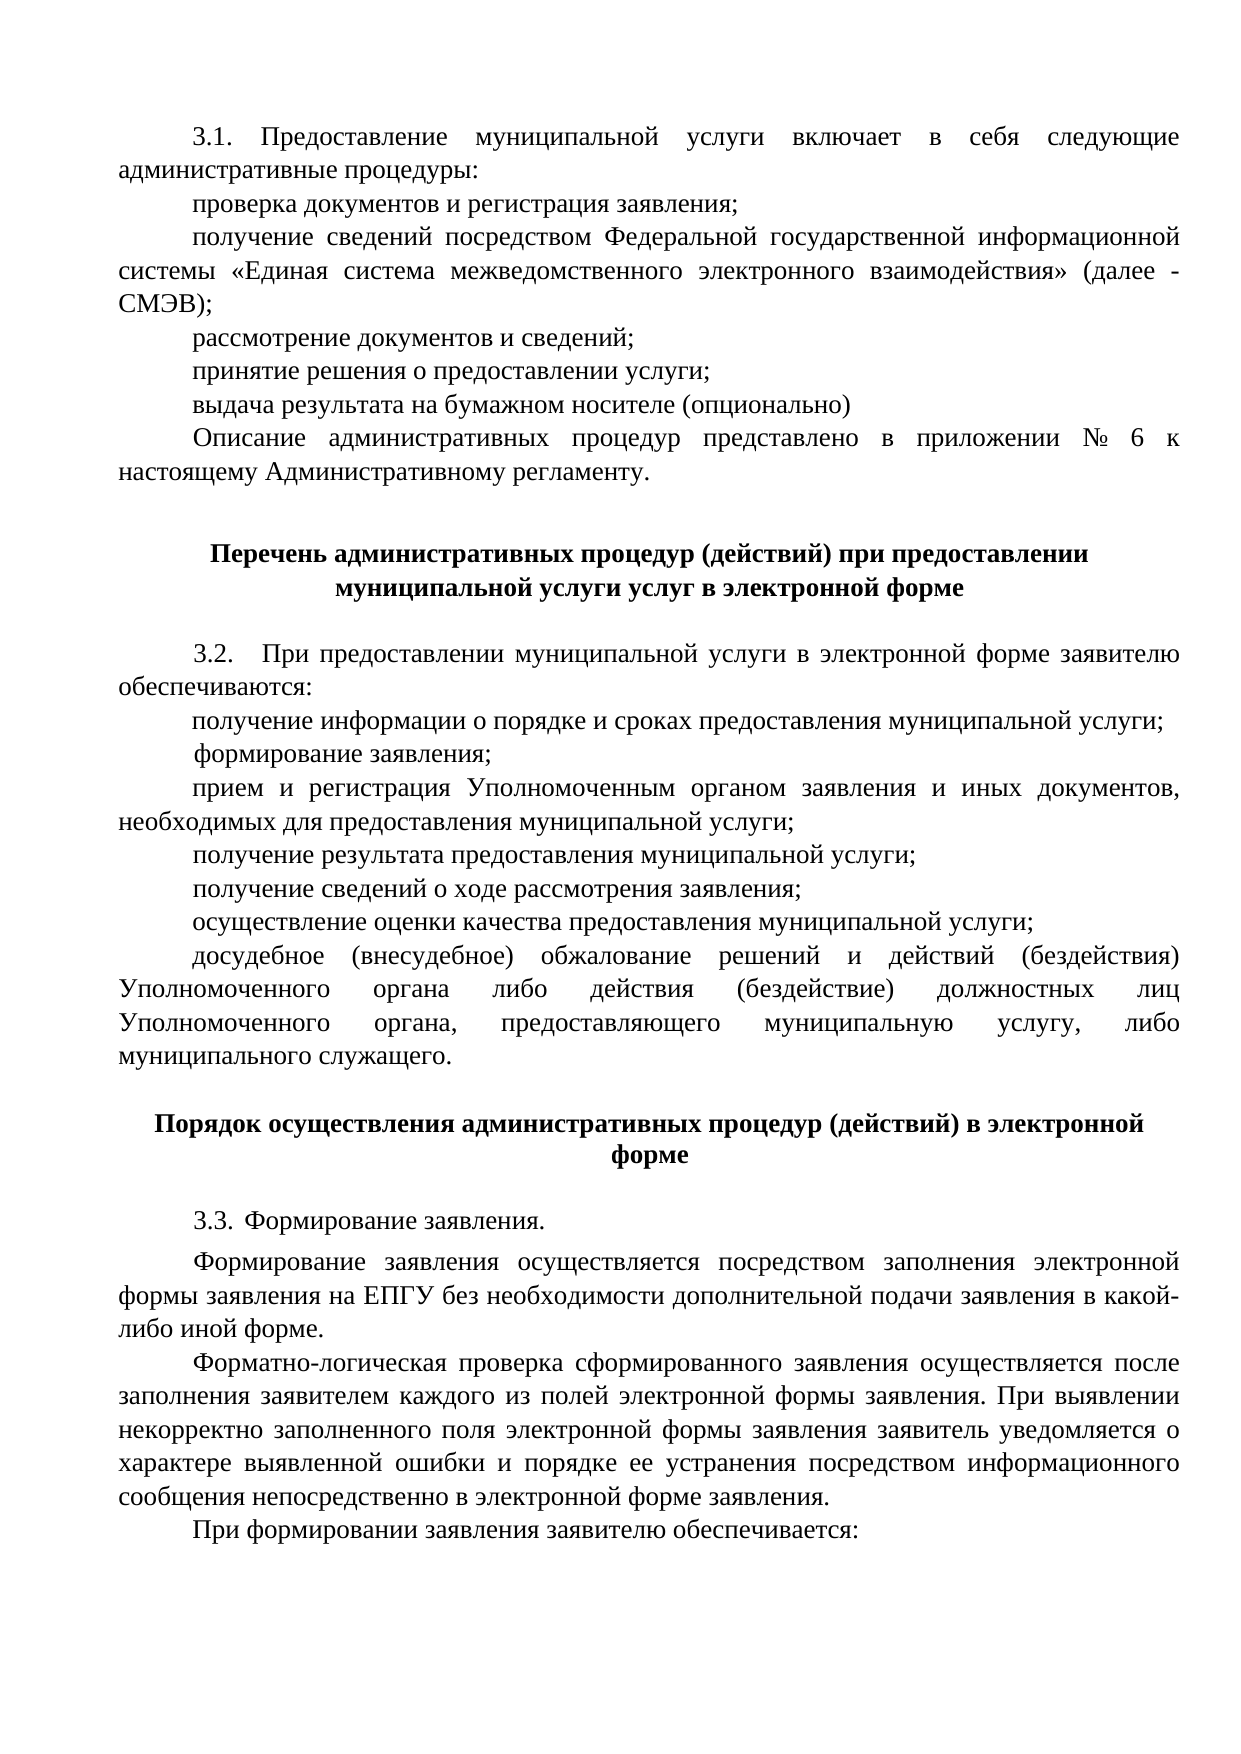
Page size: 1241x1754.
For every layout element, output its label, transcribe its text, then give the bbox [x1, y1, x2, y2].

text прием и регистрация Уполномоченным органом заявления и иных документов, необходимых для предоставления муниципальной услуги; [118, 769, 1181, 837]
text выдача результата на бумажном носителе (опционально) [192, 386, 1181, 420]
text формирование заявления; [194, 736, 1181, 769]
text При формировании заявления заявителю обеспечивается: [192, 1512, 1181, 1546]
text осуществление оценки качества предоставления муниципальной услуги; [118, 904, 1181, 937]
text Порядок осуществления административных процедур (действий) в электронной форме [118, 1107, 1181, 1169]
text 3.3. Формирование заявления. [193, 1202, 1181, 1236]
text принятие решения о предоставлении услуги; [192, 353, 1181, 386]
text Форматно-логическая проверка сформированного заявления осуществляется после заполнения заявителем каждого из полей электронной формы заявления. При выявлении некорректно заполненного поля электронной формы заявления заявитель уведомляется о характере выявленной ошибки и порядке ее устранения посредством информационного сообщения непосредственно в электронной форме заявления. [118, 1344, 1181, 1512]
text 3.1. Предоставление муниципальной услуги включает в себя следующие административные процедуры: [118, 118, 1181, 185]
text Перечень административных процедур (действий) при предоставлении муниципальной услуги услуг в электронной форме [118, 535, 1181, 603]
text получение сведений о ходе рассмотрения заявления; [193, 870, 1181, 904]
text Формирование заявления осуществляется посредством заполнения электронной формы заявления на ЕПГУ без необходимости дополнительной подачи заявления в какой-либо иной форме. [118, 1244, 1181, 1344]
text проверка документов и регистрация заявления; [192, 185, 1181, 219]
text 3.2. При предоставлении муниципальной услуги в электронной форме заявителю обеспечиваются: [118, 635, 1181, 702]
text Описание административных процедур представлено в приложении № 6 к настоящему Административному регламенту. [118, 420, 1181, 487]
text досудебное (внесудебное) обжалование решений и действий (бездействия) Уполномоченного органа либо действия (бездействие) должностных лиц Уполномоченного органа, предоставляющего муниципальную услугу, либо муниципального служащего. [118, 937, 1181, 1071]
text получение информации о порядке и сроках предоставления муниципальной услуги; [118, 702, 1181, 736]
text получение результата предоставления муниципальной услуги; [118, 837, 1181, 870]
text рассмотрение документов и сведений; [192, 319, 1181, 353]
text получение сведений посредством Федеральной государственной информационной системы «Единая система межведомственного электронного взаимодействия» (далее - СМЭВ); [118, 219, 1181, 319]
